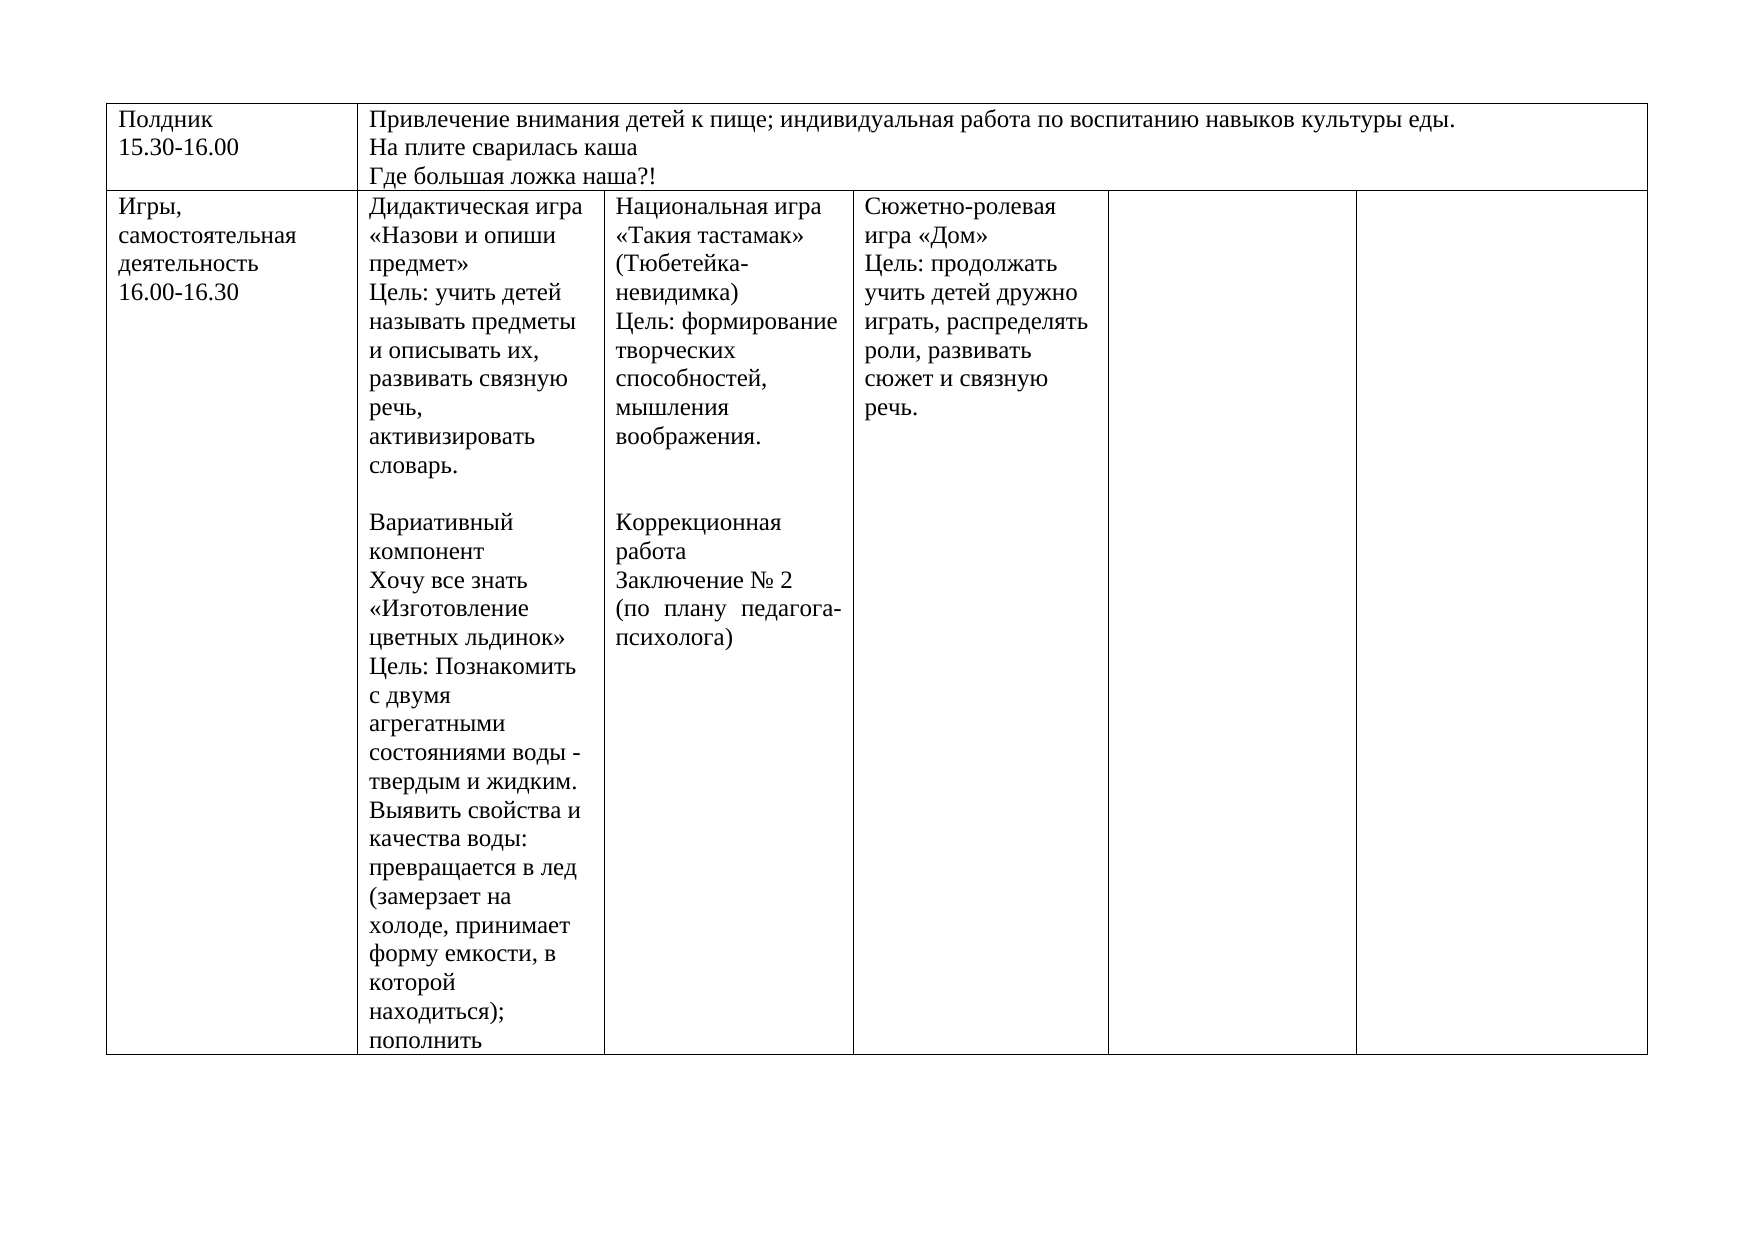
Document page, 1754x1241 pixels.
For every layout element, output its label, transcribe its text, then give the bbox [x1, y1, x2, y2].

table_cell [1357, 191, 1647, 1053]
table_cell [358, 191, 604, 1053]
table_cell [1109, 191, 1356, 1053]
table_cell Привлечение внимания детей к пище; индивидуальная работа по воспитанию навыков культуры еды. На плите сварилась каша Где большая ложка наша?! [358, 104, 1647, 190]
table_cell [854, 191, 1108, 1053]
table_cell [605, 191, 853, 1053]
table_cell Полдник 15.30-16.00 [107, 104, 357, 190]
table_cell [107, 191, 357, 1053]
